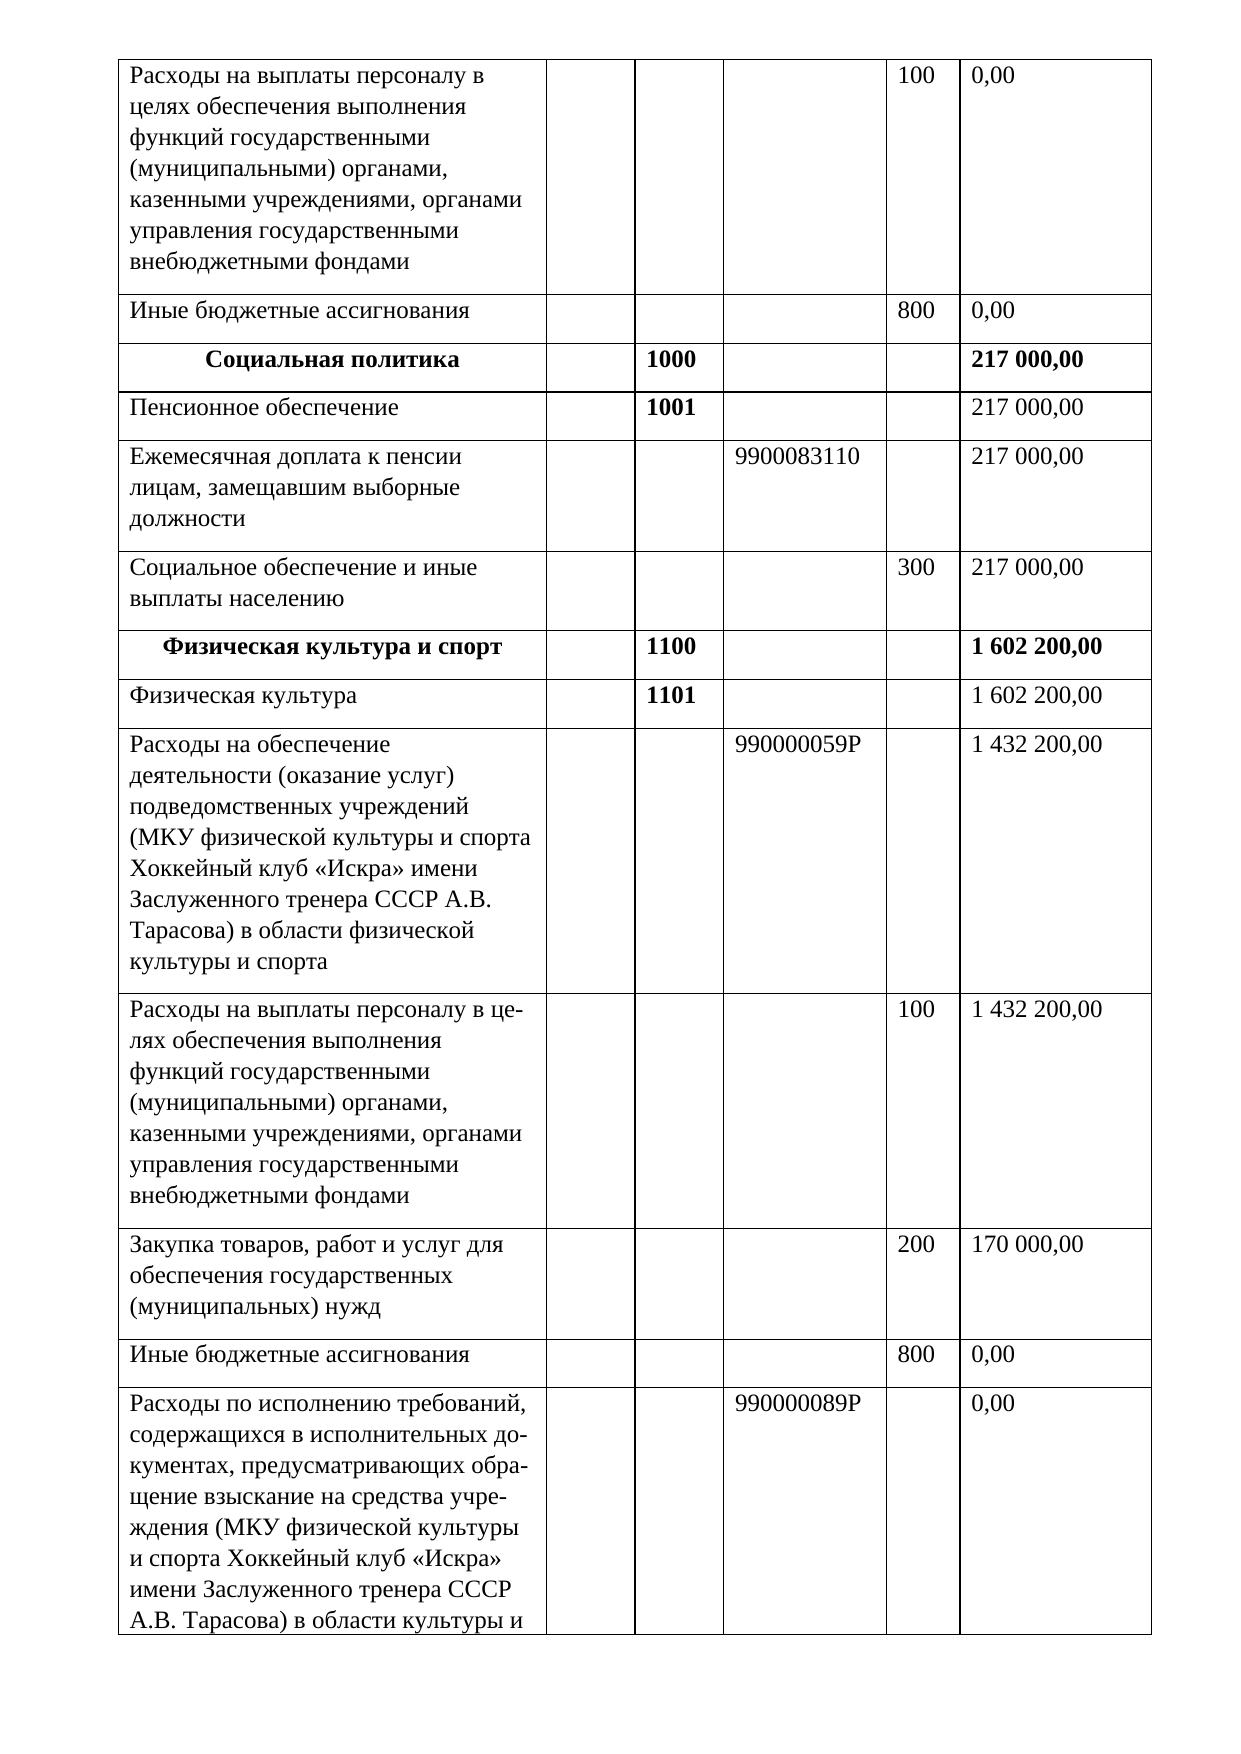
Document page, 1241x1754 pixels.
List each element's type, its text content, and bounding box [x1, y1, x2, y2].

table_cell 990000059Р [724, 729, 886, 993]
table_cell Физическая культура [119, 680, 546, 728]
table_cell [724, 393, 886, 440]
table_cell [636, 1388, 723, 1634]
table_cell 1 432 200,00 [961, 729, 1151, 993]
table_cell [887, 344, 959, 391]
table_cell 100 [887, 60, 959, 294]
table_cell 1100 [636, 631, 723, 679]
table_cell [887, 441, 959, 551]
table_cell 1101 [636, 680, 723, 728]
table_cell [547, 344, 634, 391]
table_cell Ежемесячная доплата к пенсии лицам, замещавшим выборные должности [119, 441, 546, 551]
table_cell Иные бюджетные ассигнования [119, 1340, 546, 1387]
table_cell 1 432 200,00 [961, 994, 1151, 1228]
table_cell [636, 60, 723, 294]
table_cell [547, 441, 634, 551]
table_cell [547, 295, 634, 343]
table_cell [636, 441, 723, 551]
table_cell [547, 1340, 634, 1387]
table_cell 170 000,00 [961, 1229, 1151, 1338]
table_cell [547, 1388, 634, 1634]
table_cell [887, 1388, 959, 1634]
table_cell 0,00 [961, 1388, 1151, 1634]
table_cell 990000089Р [724, 1388, 886, 1634]
table_cell [547, 552, 634, 630]
table_cell 1 602 200,00 [961, 631, 1151, 679]
table_cell [887, 631, 959, 679]
table_cell 200 [887, 1229, 959, 1338]
table_cell [887, 729, 959, 993]
table_cell [724, 60, 886, 294]
table_cell 217 000,00 [961, 441, 1151, 551]
table_cell 1000 [636, 344, 723, 391]
table_cell 800 [887, 295, 959, 343]
table_cell [547, 680, 634, 728]
table_cell [636, 552, 723, 630]
table_cell Социальное обеспечение и иные выплаты населению [119, 552, 546, 630]
table_cell 800 [887, 1340, 959, 1387]
table_cell 0,00 [961, 1340, 1151, 1387]
table_cell [636, 729, 723, 993]
table_cell 217 000,00 [961, 393, 1151, 440]
table_cell [547, 994, 634, 1228]
table_cell [724, 295, 886, 343]
table_cell Закупка товаров, работ и услуг для обеспечения государственных (муниципальных) нужд [119, 1229, 546, 1338]
table_cell [636, 1340, 723, 1387]
table_cell [724, 1340, 886, 1387]
table_cell [547, 1229, 634, 1338]
table_cell [724, 1229, 886, 1338]
table_cell [887, 680, 959, 728]
table_cell 1 602 200,00 [961, 680, 1151, 728]
table_cell [636, 295, 723, 343]
table_cell 217 000,00 [961, 552, 1151, 630]
table_cell 1001 [636, 393, 723, 440]
table_cell [724, 344, 886, 391]
table_cell Расходы на обеспечение деятельности (оказание услуг) подведомственных учреждений (МКУ физической культуры и спорта Хоккейный клуб «Искра» имени Заслуженного тренера СССР А.В. Тарасова) в области физической культуры и спорта [119, 729, 546, 993]
table_cell [887, 393, 959, 440]
table_cell [547, 393, 634, 440]
table_cell 217 000,00 [961, 344, 1151, 391]
table_cell Физическая культура и спорт [119, 631, 546, 679]
table_cell [724, 552, 886, 630]
table_cell 0,00 [961, 60, 1151, 294]
table_cell 100 [887, 994, 959, 1228]
table_cell [547, 60, 634, 294]
table_cell [724, 680, 886, 728]
table_cell 300 [887, 552, 959, 630]
table_cell Социальная политика [119, 344, 546, 391]
table_cell [636, 994, 723, 1228]
table_cell Пенсионное обеспечение [119, 393, 546, 440]
table_cell [724, 994, 886, 1228]
table_cell [547, 729, 634, 993]
table_cell 0,00 [961, 295, 1151, 343]
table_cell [119, 1388, 546, 1634]
table_cell [547, 631, 634, 679]
table_cell Иные бюджетные ассигнования [119, 295, 546, 343]
table_cell [724, 631, 886, 679]
table_cell Расходы на выплаты персоналу в целях обеспечения выполнения функций государственными (муниципальными) органами, казенными учреждениями, органами управления государственными внебюджетными фондами [119, 60, 546, 294]
table_cell 9900083110 [724, 441, 886, 551]
table_cell [636, 1229, 723, 1338]
